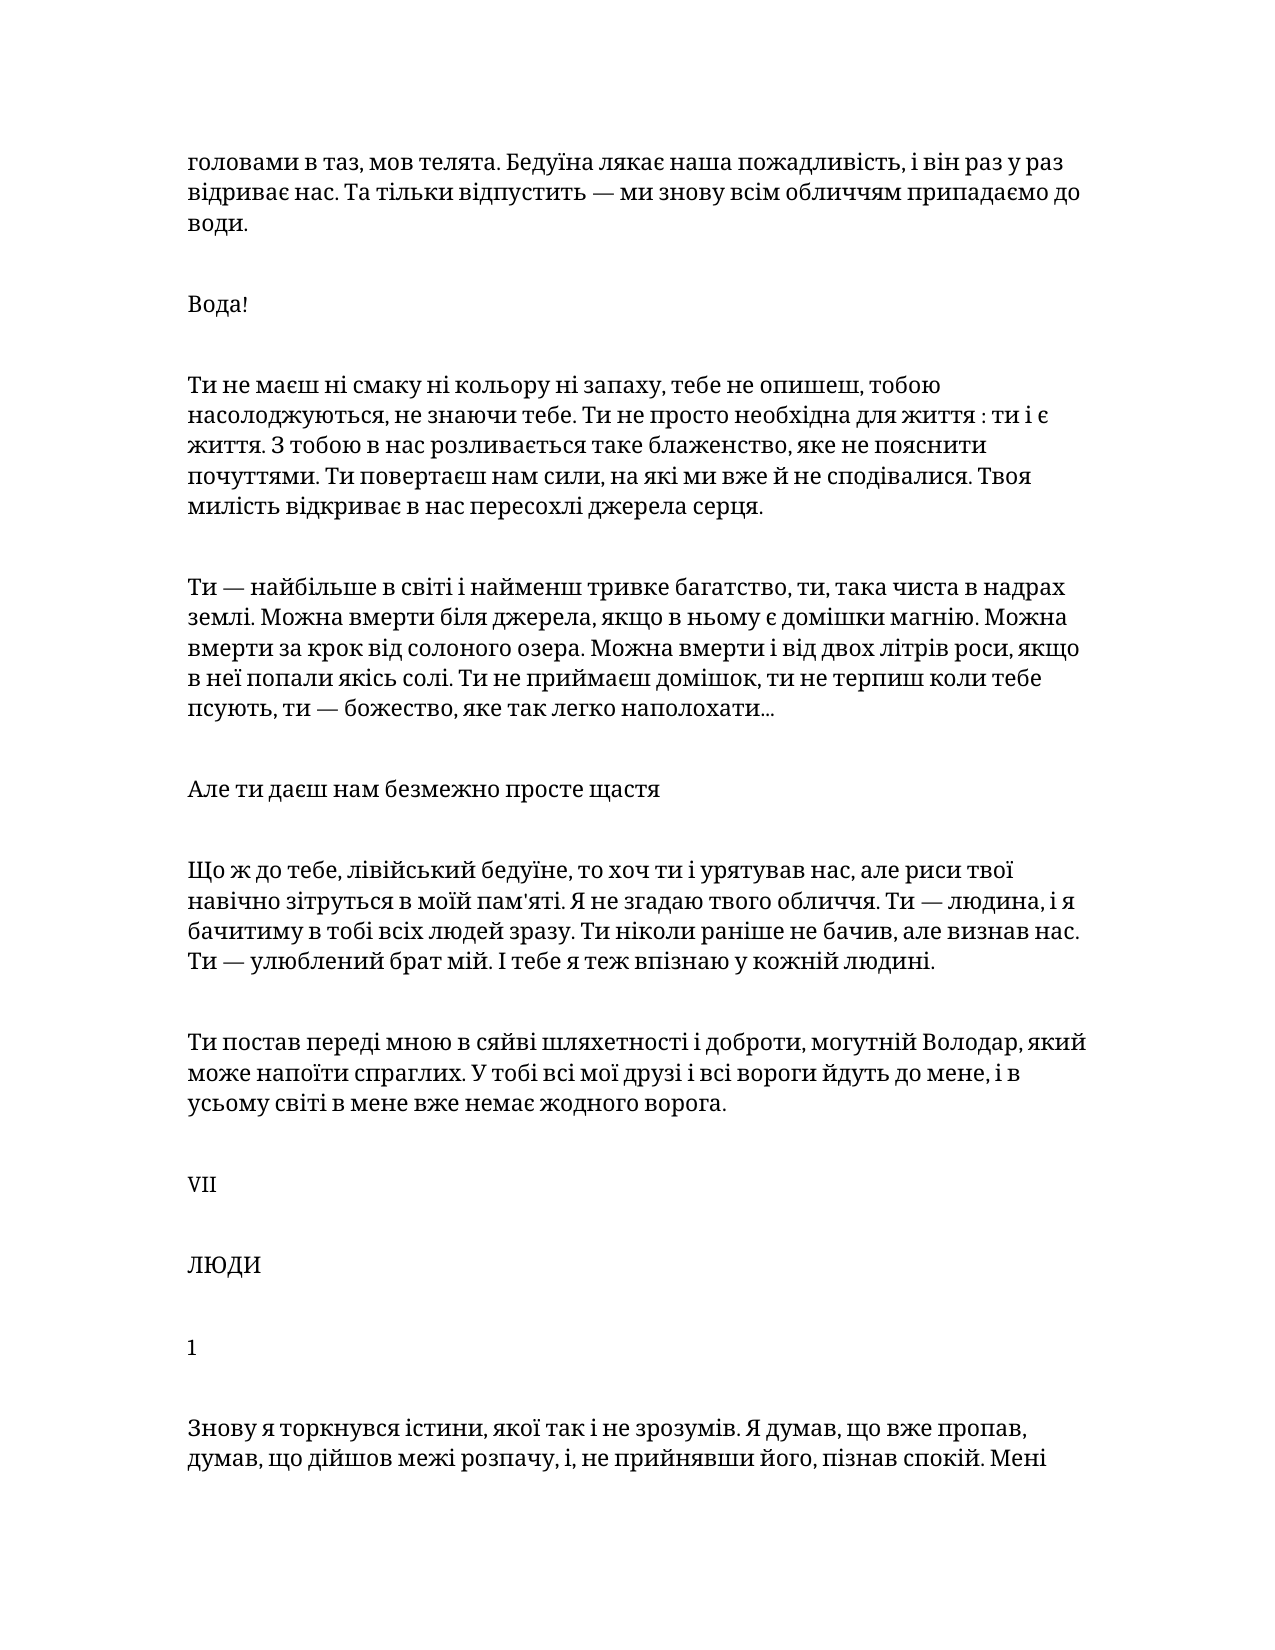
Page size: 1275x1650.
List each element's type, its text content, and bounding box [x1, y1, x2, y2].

text ЛЮДИ [187, 1223, 1087, 1279]
text Ти постав переді мною в сяйві шляхетності і доброти, могутній Володар, який може напоїти спраглих. У тобі всі мої друзі і всі вороги йдуть до мене, і в усьому світі в мене вже немає жодного ворога. [187, 1000, 1087, 1117]
text Ти не маєш ні смаку ні кольору ні запаху, тебе не опишеш, тобою насолоджуються, не знаючи тебе. Ти не просто необхідна для життя : ти і є життя. З тобою в нас розливається таке блаженство, яке не пояснити почуттями. Ти повертаєш нам сили, на які ми вже й не сподівалися. Твоя милість відкриває в нас пересохлі джерела серця. [187, 343, 1087, 520]
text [187, 1385, 1087, 1472]
text Вода! [187, 261, 1087, 318]
text Ти — найбільше в світі і найменш тривке багатство, ти, така чиста в надрах землі. Можна вмерти біля джерела, якщо в ньому є домішки магнію. Можна вмерти за крок від солоного озера. Можна вмерти і від двох літрів роси, якщо в неї попали якісь солі. Ти не приймаєш домішок, ти не терпиш коли тебе псують, ти — божество, яке так легко наполохати... [187, 545, 1087, 722]
text 1 [187, 1304, 1087, 1361]
text Що ж до тебе, лівійський бедуїне, то хоч ти і урятував нас, але риси твої навічно зітруться в моїй пам'яті. Я не згадаю твого обличчя. Ти — людина, і я бачитиму в тобі всіх людей зразу. Ти ніколи раніше не бачив, але визнав нас. Ти — улюблений брат мій. І тебе я теж впізнаю у кожній людині. [187, 828, 1087, 975]
text Але ти даєш нам безмежно просте щастя [187, 747, 1087, 803]
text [187, 150, 1087, 237]
text VII [187, 1142, 1087, 1198]
